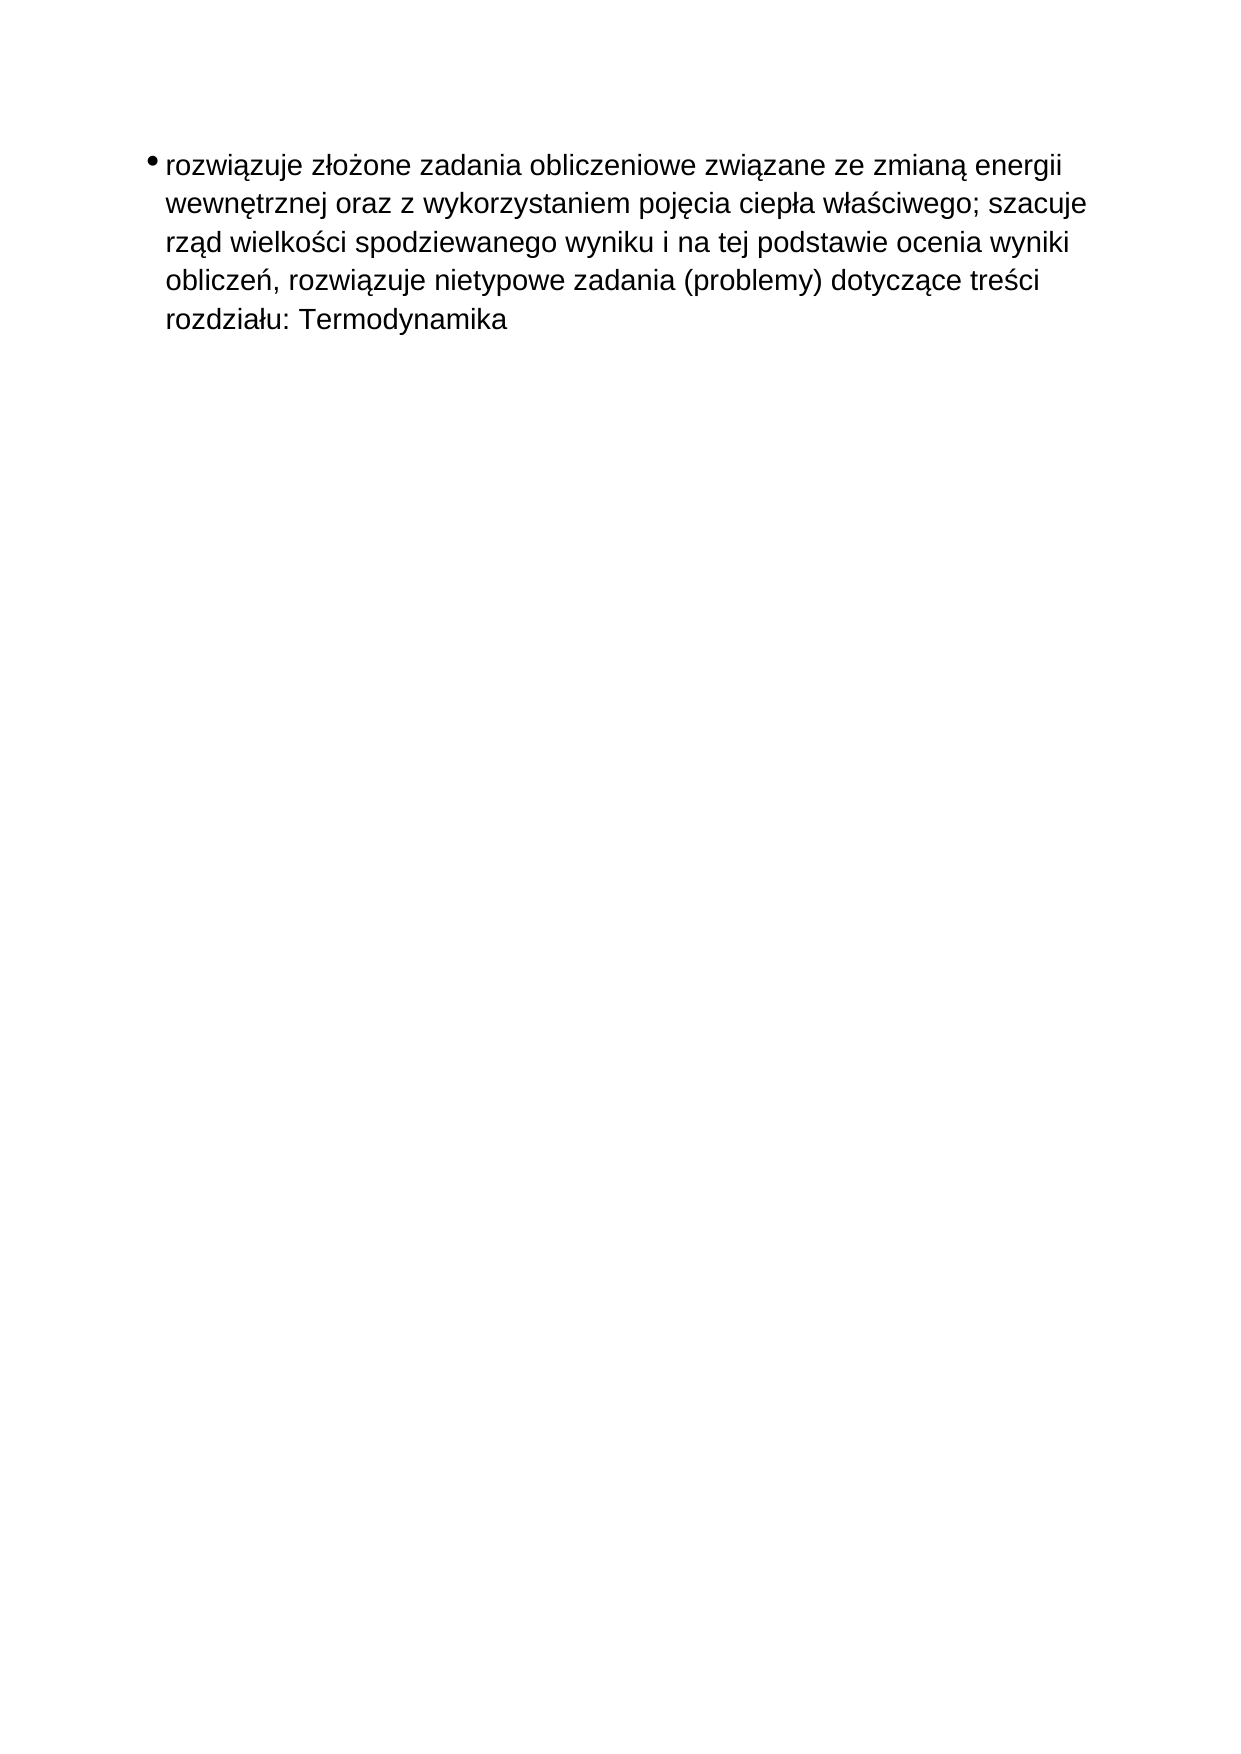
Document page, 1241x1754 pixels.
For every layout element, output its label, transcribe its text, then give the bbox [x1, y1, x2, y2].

list rozwiązuje złożone zadania obliczeniowe związane ze zmianą energii wewnętrznej oraz z wykorzystaniem pojęcia ciepła właściwego; szacuje rząd wielkości spodziewanego wyniku i na tej podstawie ocenia wyniki obliczeń, rozwiązuje nietypowe zadania (problemy) dotyczące treści rozdziału: Termodynamika [148, 148, 1093, 336]
